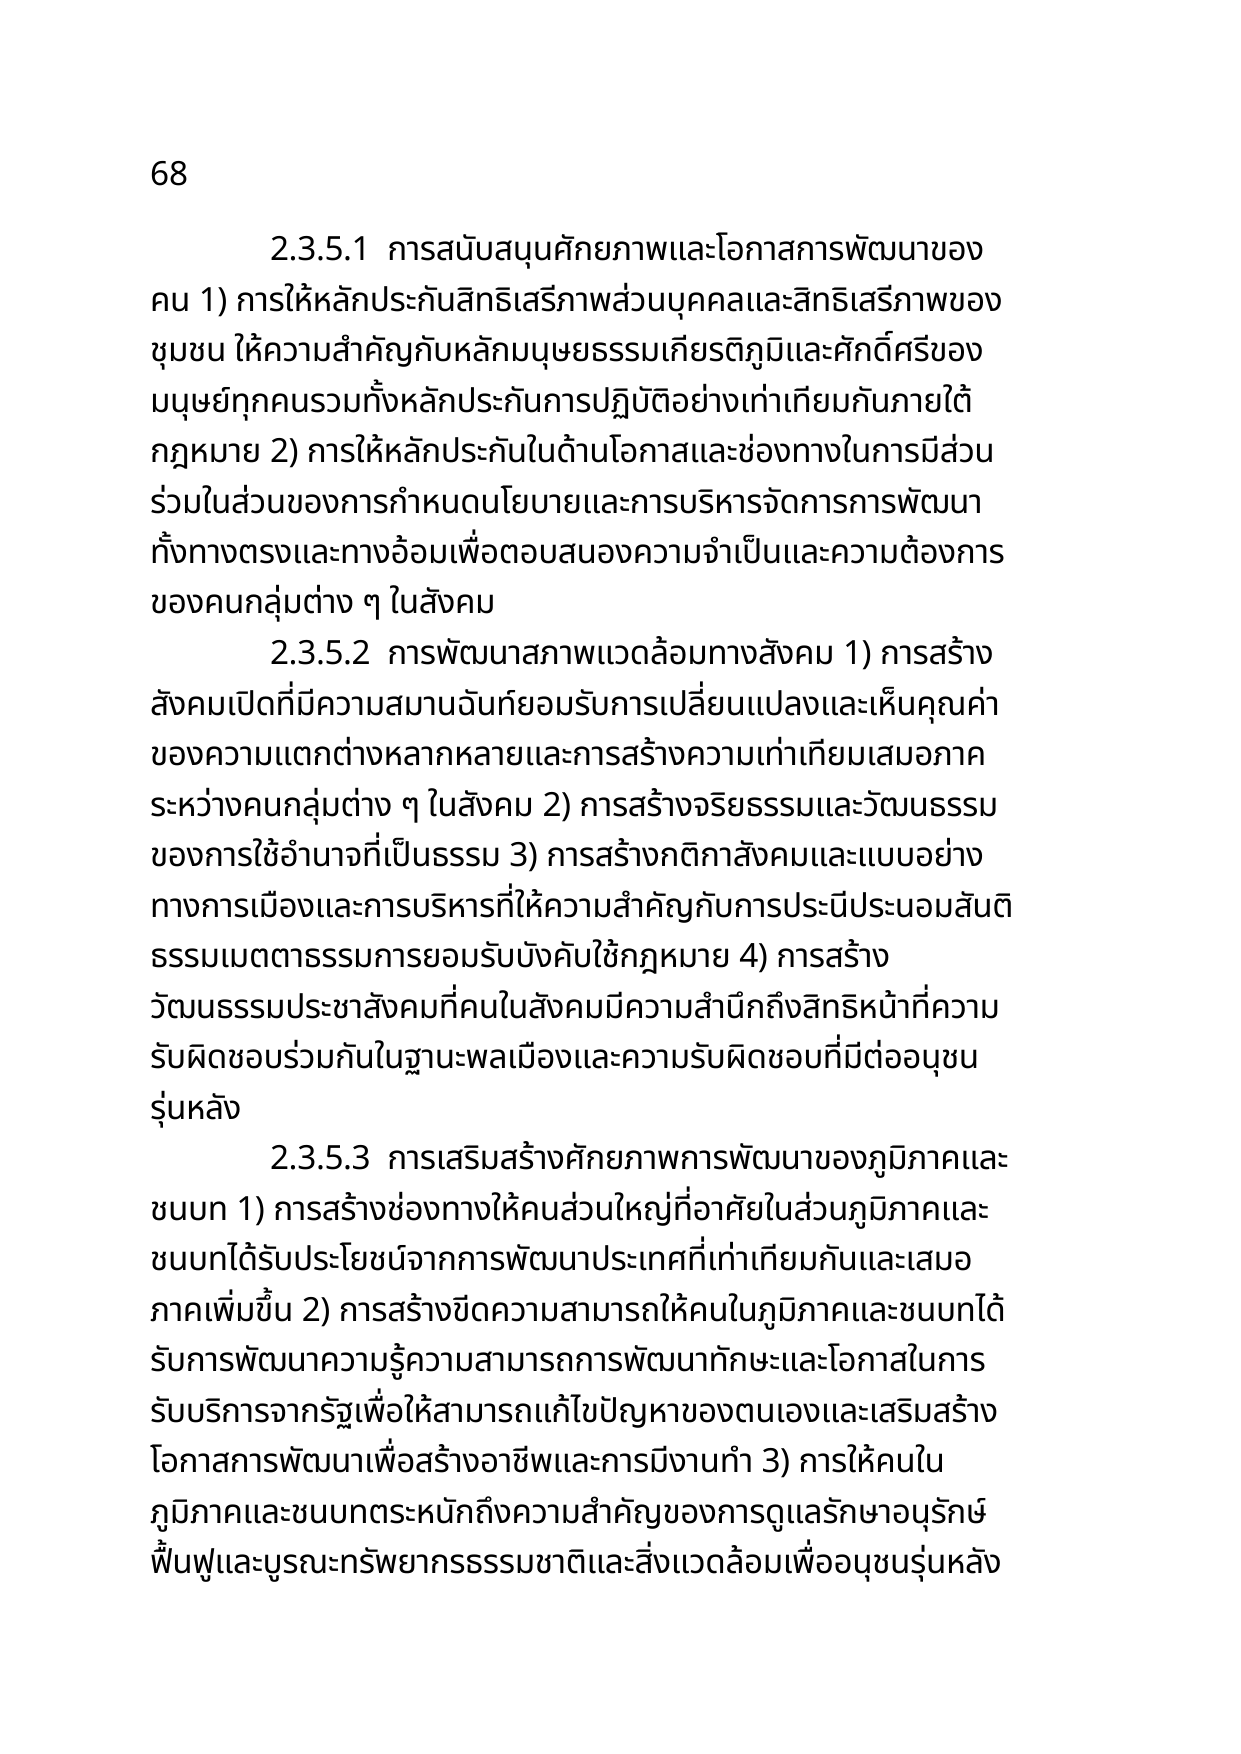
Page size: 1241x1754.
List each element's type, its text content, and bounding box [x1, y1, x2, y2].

text 2.3.5.2 การพัฒนาสภาพแวดล้อมทางสังคม 1) การสร้างสังคมเปิดที่มีความสมานฉันท์ยอมรับการเปลี่ยนแปลงและเห็นคุณค่าของความแตกต่างหลากหลายและการสร้างความเท่าเทียมเสมอภาคระหว่างคนกลุ่มต่าง ๆ ในสังคม 2) การสร้างจริยธรรมและวัฒนธรรมของการใช้อำนาจที่เป็นธรรม 3) การสร้างกติกาสังคมและแบบอย่างทางการเมืองและการบริหารที่ให้ความสำคัญกับการประนีประนอมสันติธรรมเมตตาธรรมการยอมรับบังคับใช้กฎหมาย 4) การสร้างวัฒนธรรมประชาสังคมที่คนในสังคมมีความสำนึกถึงสิทธิหน้าที่ความรับผิดชอบร่วมกันในฐานะพลเมืองและความรับผิดชอบที่มีต่ออนุชนรุ่นหลัง [150, 629, 1015, 1134]
text 2.3.5.1 การสนับสนุนศักยภาพและโอกาสการพัฒนาของคน 1) การให้หลักประกันสิทธิเสรีภาพส่วนบุคคลและสิทธิเสรีภาพของชุมชน ให้ความสำคัญกับหลักมนุษยธรรมเกียรติภูมิและศักดิ์ศรีของมนุษย์ทุกคนรวมทั้งหลักประกันการปฏิบัติอย่างเท่าเทียมกันภายใต้กฎหมาย 2) การให้หลักประกันในด้านโอกาสและช่องทางในการมีส่วนร่วมในส่วนของการกำหนดนโยบายและการบริหารจัดการการพัฒนาทั้งทางตรงและทางอ้อมเพื่อตอบสนองความจำเป็นและความต้องการของคนกลุ่มต่าง ๆ ในสังคม [150, 225, 1015, 629]
